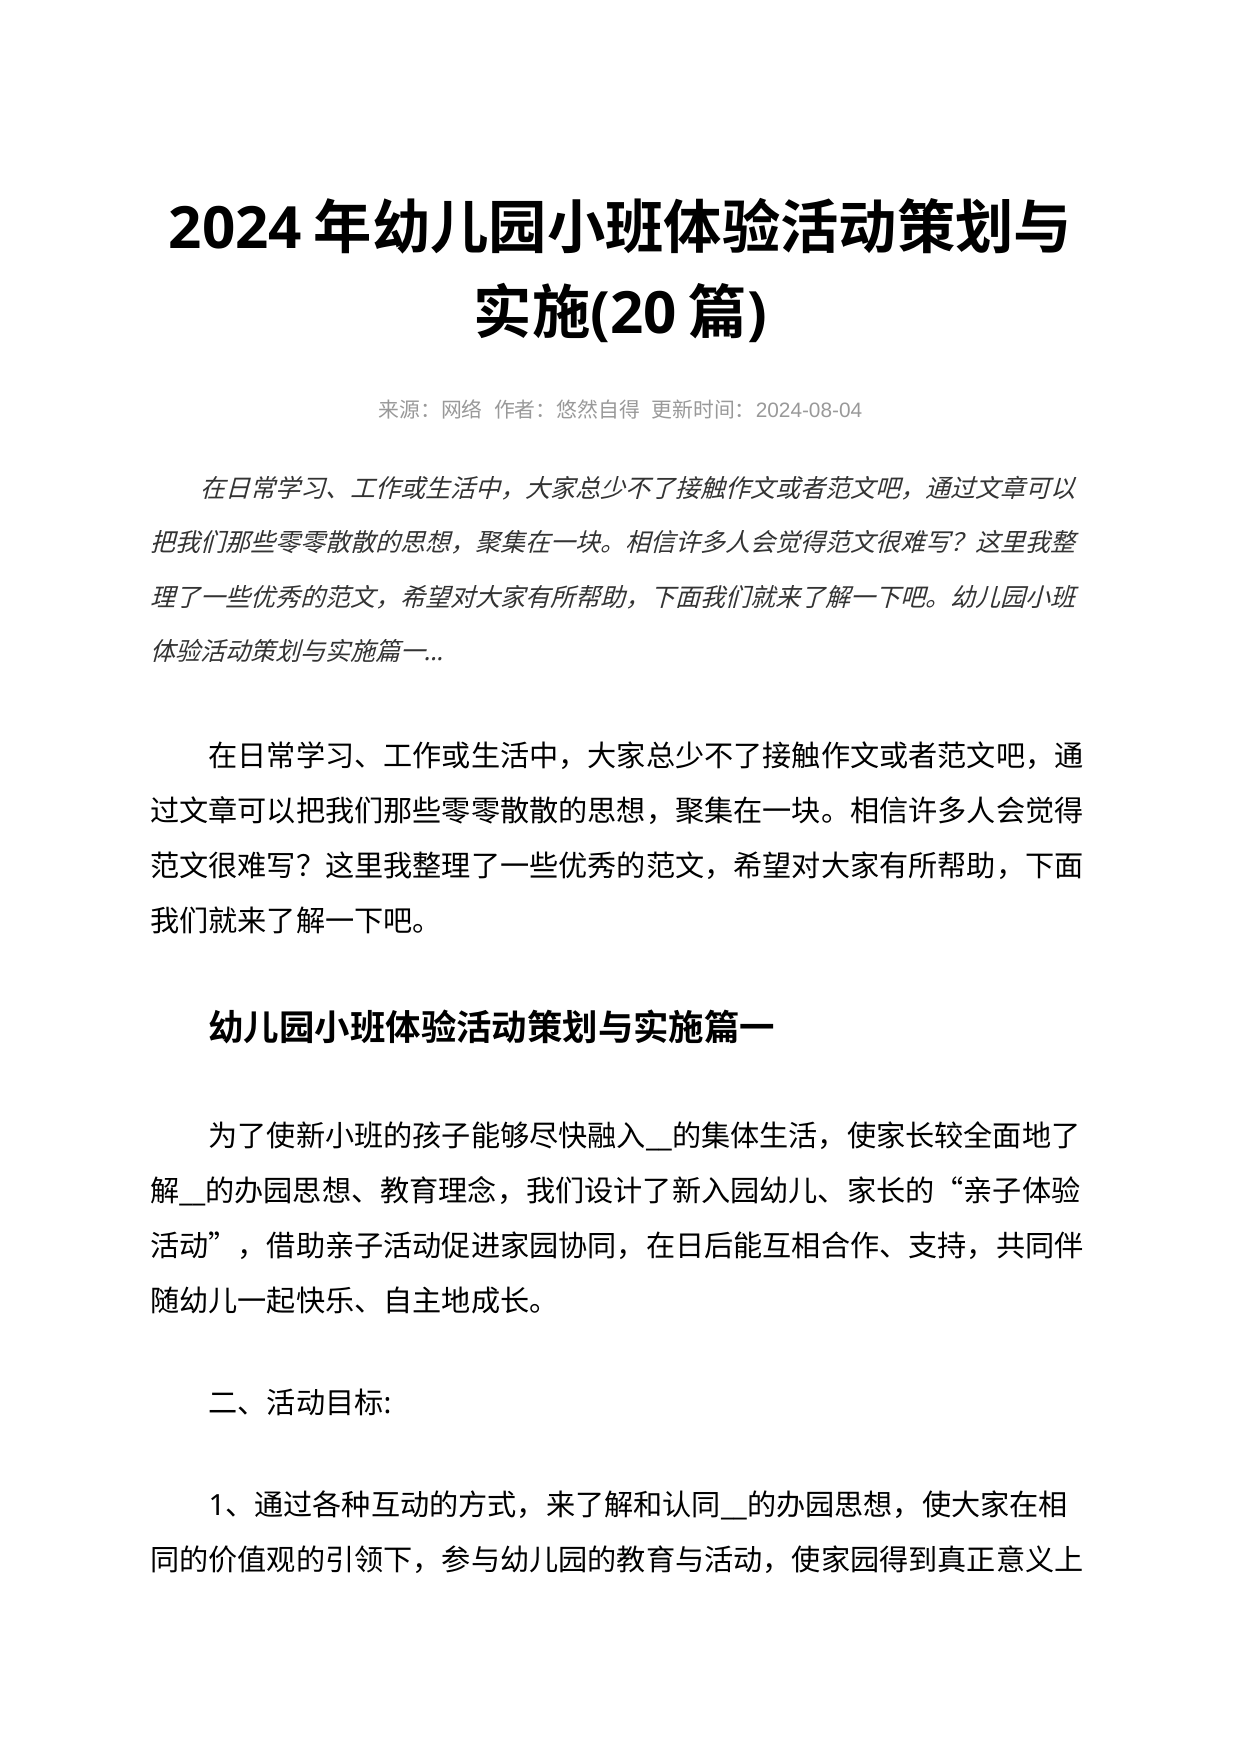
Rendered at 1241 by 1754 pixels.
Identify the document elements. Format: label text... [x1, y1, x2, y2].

text 幼儿园小班体验活动策划与实施篇一 [150, 999, 1090, 1051]
subtitle 2024年幼儿园小班体验活动策划与实施(20篇) [150, 181, 1090, 351]
text 二、活动目标: [150, 1379, 1090, 1422]
text 为了使新小班的孩子能够尽快融入__的集体生活，使家长较全面地了解__的办园思想、教育理念，我们设计了新入园幼儿、家长的“亲子体验活动”，借助亲子活动促进家园协同，在日后能互相合作、支持，共同伴随幼儿一起快乐、自主地成长。 [150, 1113, 1090, 1320]
text 来源：网络 作者：悠然自得 更新时间：2024-08-04 [150, 398, 1090, 422]
text 在日常学习、工作或生活中，大家总少不了接触作文或者范文吧，通过文章可以把我们那些零零散散的思想，聚集在一块。相信许多人会觉得范文很难写？这里我整理了一些优秀的范文，希望对大家有所帮助，下面我们就来了解一下吧。 [150, 733, 1090, 940]
text 在日常学习、工作或生活中，大家总少不了接触作文或者范文吧，通过文章可以把我们那些零零散散的思想，聚集在一块。相信许多人会觉得范文很难写？这里我整理了一些优秀的范文，希望对大家有所帮助，下面我们就来了解一下吧。幼儿园小班体验活动策划与实施篇一... [150, 468, 1090, 668]
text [150, 1481, 1090, 1579]
